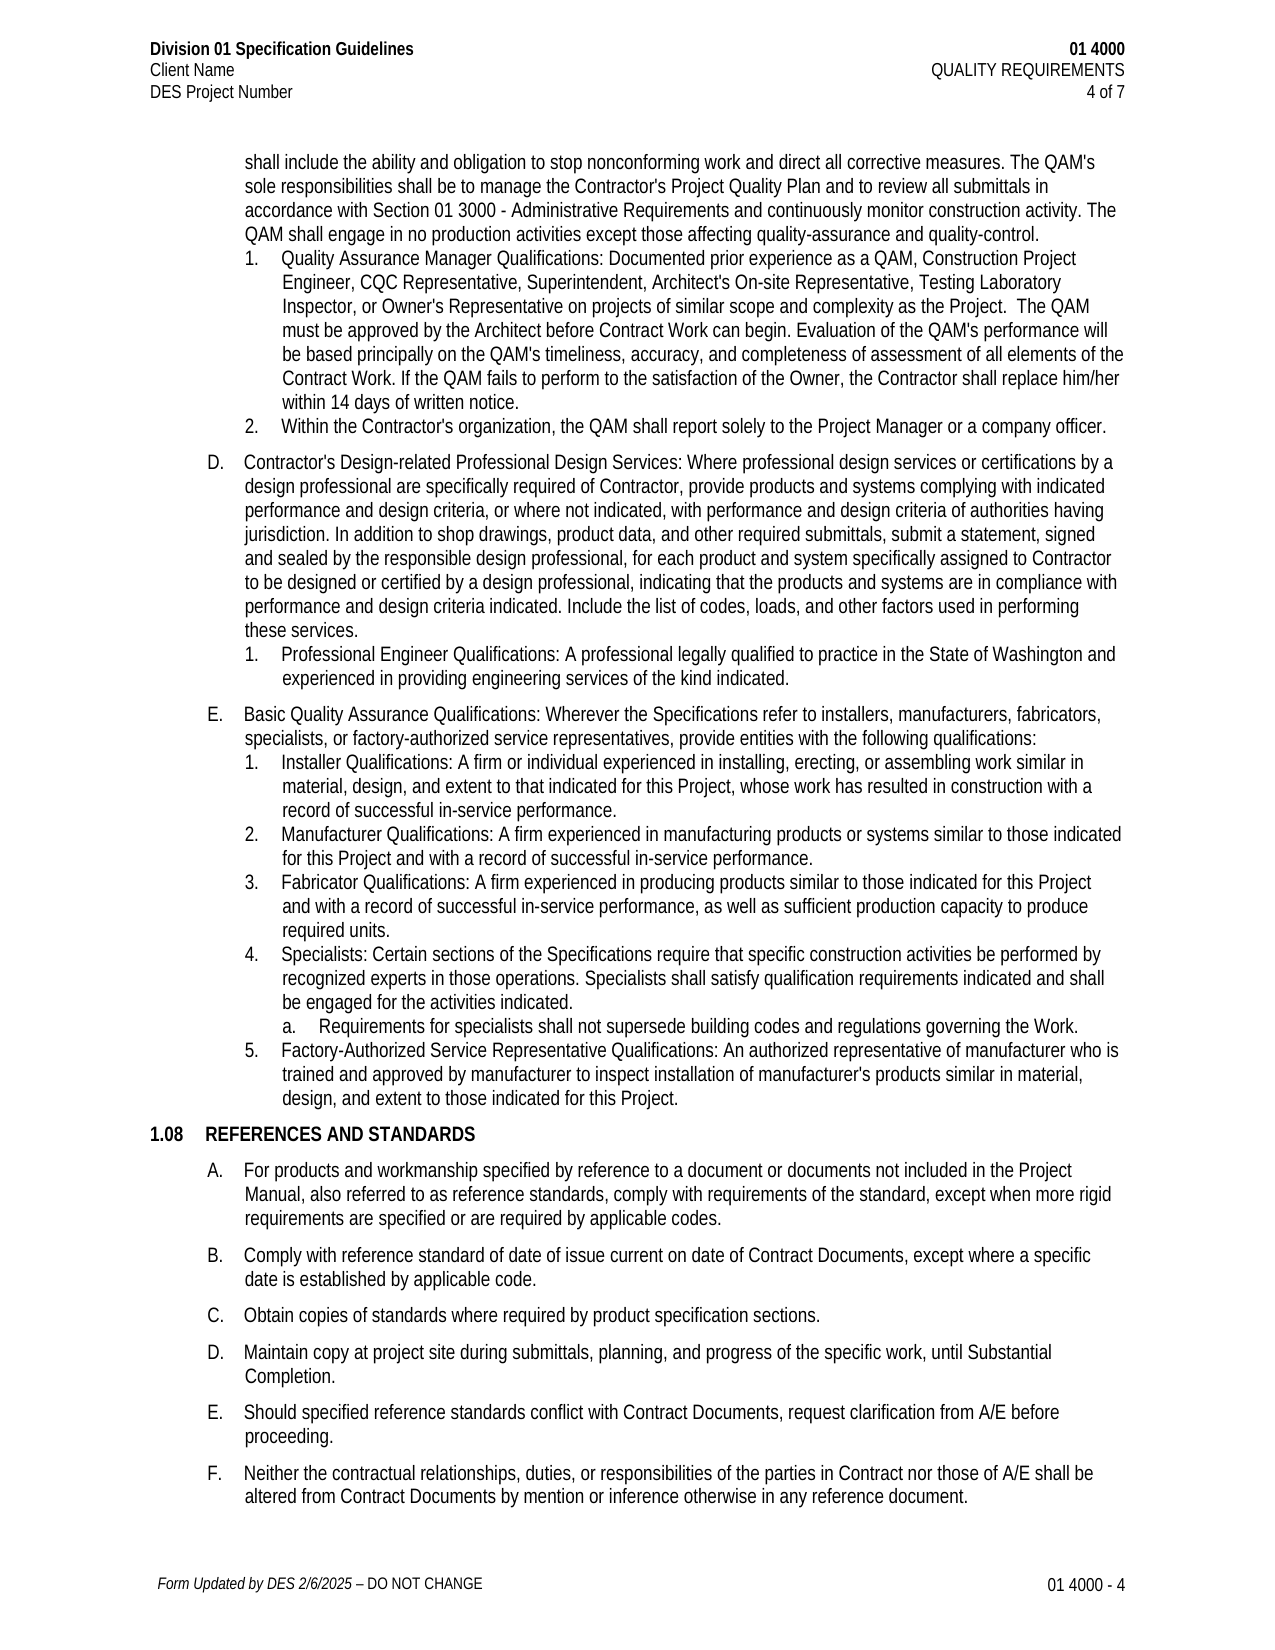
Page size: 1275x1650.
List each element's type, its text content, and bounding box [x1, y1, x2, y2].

text E. Should specified reference standards conflict with Contract Documents, request clarification from A/E before proceeding. [207, 1400, 1125, 1448]
text 1.08 REFERENCES AND STANDARDS [150, 1122, 1125, 1146]
text C. Obtain copies of standards where required by product specification sections. [207, 1303, 1125, 1327]
text 2. Manufacturer Qualifications: A firm experienced in manufacturing products or systems similar to those indicated for this Project and with a record of successful in-service performance. [244, 822, 1125, 870]
text a. Requirements for specialists shall not supersede building codes and regulations governing the Work. [282, 1013, 1125, 1037]
text 1. Installer Qualifications: A firm or individual experienced in installing, erecting, or assembling work similar in material, design, and extent to that indicated for this Project, whose work has resulted in construction with a record of successful in-service performance. [244, 750, 1125, 822]
text 2. Within the Contractor's organization, the QAM shall report solely to the Project Manager or a company officer. [244, 413, 1125, 437]
text D. Maintain copy at project site during submittals, planning, and progress of the specific work, until Substantial Completion. [207, 1339, 1125, 1387]
text D. Contractor's Design-related Professional Design Services: Where professional design services or certifications by a design professional are specifically required of Contractor, provide products and systems complying with indicated performance and design criteria, or where not indicated, with performance and design criteria of authorities having jurisdiction. In addition to shop drawings, product data, and other required submittals, submit a statement, signed and sealed by the responsible design professional, for each product and system specifically assigned to Contractor to be designed or certified by a design professional, indicating that the products and systems are in compliance with performance and design criteria indicated. Include the list of codes, loads, and other factors used in performing these services. [207, 450, 1125, 642]
text 3. Fabricator Qualifications: A firm experienced in producing products similar to those indicated for this Project and with a record of successful in-service performance, as well as sufficient production capacity to produce required units. [244, 870, 1125, 942]
text 5. Factory-Authorized Service Representative Qualifications: An authorized representative of manufacturer who is trained and approved by manufacturer to inspect installation of manufacturer's products similar in material, design, and extent to those indicated for this Project. [244, 1037, 1125, 1109]
text 4. Specialists: Certain sections of the Specifications require that specific construction activities be performed by recognized experts in those operations. Specialists shall satisfy qualification requirements indicated and shall be engaged for the activities indicated. [244, 942, 1125, 1013]
text F. Neither the contractual relationships, duties, or responsibilities of the parties in Contract nor those of A/E shall be altered from Contract Documents by mention or inference otherwise in any reference document. [207, 1460, 1125, 1508]
text A. For products and workmanship specified by reference to a document or documents not included in the Project Manual, also referred to as reference standards, comply with requirements of the standard, except when more rigid requirements are specified or are required by applicable codes. [207, 1158, 1125, 1230]
text 1. Quality Assurance Manager Qualifications: Documented prior experience as a QAM, Construction Project Engineer, CQC Representative, Superintendent, Architect's On-site Representative, Testing Laboratory Inspector, or Owner's Representative on projects of similar scope and complexity as the Project. The QAM must be approved by the Architect before Contract Work can begin. Evaluation of the QAM's performance will be based principally on the QAM's timeliness, accuracy, and completeness of assessment of all elements of the Contract Work. If the QAM fails to perform to the satisfaction of the Owner, the Contractor shall replace him/her within 14 days of written notice. [244, 246, 1125, 413]
text 1. Professional Engineer Qualifications: A professional legally qualified to practice in the State of Washington and experienced in providing engineering services of the kind indicated. [244, 642, 1125, 689]
text B. Comply with reference standard of date of issue current on date of Contract Documents, except where a specific date is established by applicable code. [207, 1243, 1125, 1291]
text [207, 150, 1125, 246]
text E. Basic Quality Assurance Qualifications: Wherever the Specifications refer to installers, manufacturers, fabricators, specialists, or factory-authorized service representatives, provide entities with the following qualifications: [207, 702, 1125, 750]
